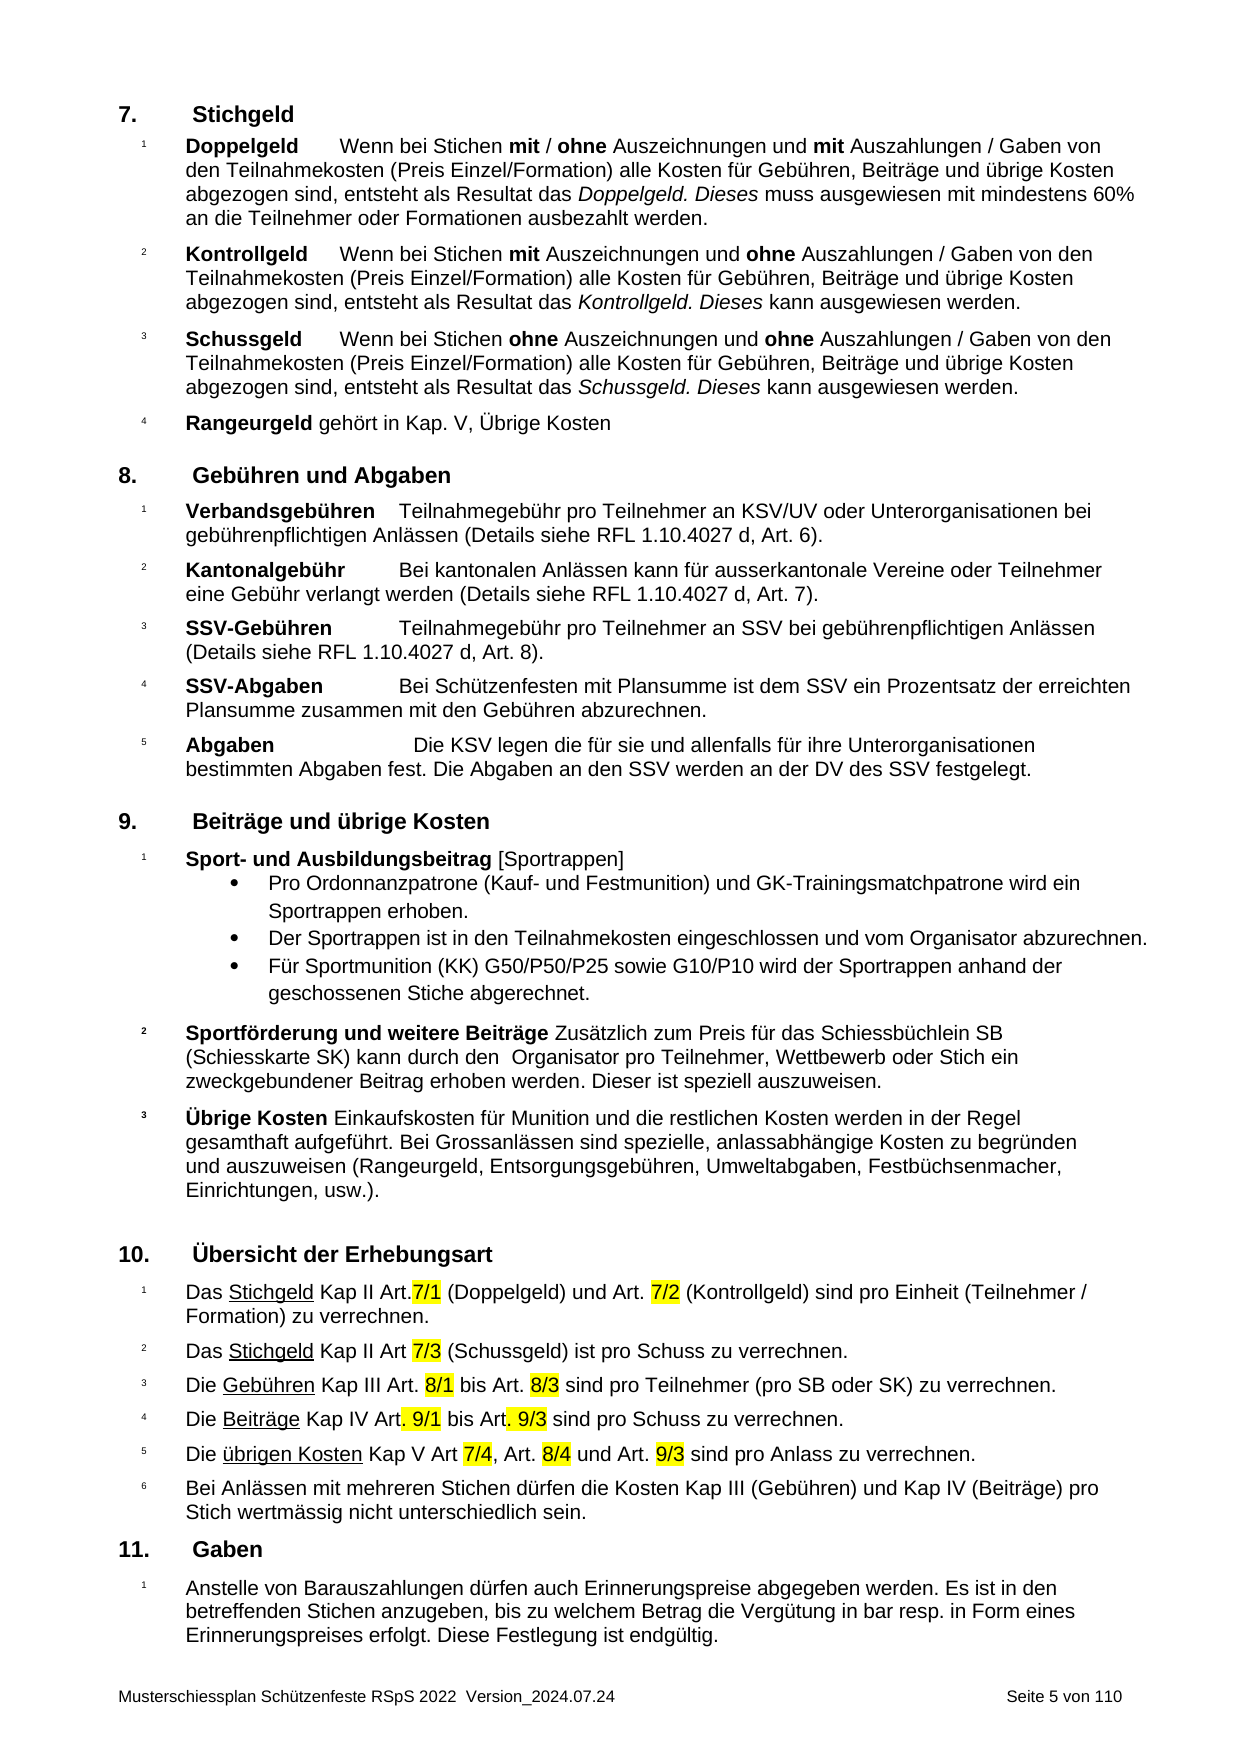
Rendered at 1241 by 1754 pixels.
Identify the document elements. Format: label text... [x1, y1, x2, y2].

list Kontrollgeld Wenn bei Stichen mit Auszeichnungen und ohne Auszahlungen / Gaben von den Teilnahmekosten (Preis Einzel/Formation) alle Kosten für Gebühren, Beiträge und übrige Kosten abgezogen sind, entsteht als Resultat das Kontrollgeld. Dieses kann ausgewiesen werden. [141, 242, 1137, 314]
subtitle Übersicht der Erhebungsart [118, 1241, 1152, 1268]
subtitle Gebühren und Abgaben [118, 462, 1152, 489]
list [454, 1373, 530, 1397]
list Die Gebühren Kap III Art. 8/1 bis Art. 8/3 sind pro Teilnehmer (pro SB oder SK) zu verrechnen. [559, 1373, 1137, 1397]
subtitle Beiträge und übrige Kosten [118, 808, 1152, 834]
list Die übrigen Kosten Kap V Art 7/4, Art. 8/4 und Art. 9/3 sind pro Anlass zu verrechnen. [141, 1442, 463, 1466]
list Bei Anlässen mit mehreren Stichen dürfen die Kosten Kap III (Gebühren) und Kap IV (Beiträge) pro Stich wertmässig nicht unterschiedlich sein. [141, 1476, 1104, 1524]
list Sportförderung und weitere Beiträge Zusätzlich zum Preis für das Schiessbüchlein SB (Schiesskarte SK) kann durch den Organisator pro Teilnehmer, Wettbewerb oder Stich ein zweckgebundener Beitrag erhoben werden. Dieser ist speziell auszuweisen. [141, 1021, 1104, 1093]
list Die Gebühren Kap III Art. 8/1 bis Art. 8/3 sind pro Teilnehmer (pro SB oder SK) zu verrechnen. [141, 1373, 425, 1397]
list Die Beiträge Kap IV Art. 9/1 bis Art. 9/3 sind pro Schuss zu verrechnen. [141, 1407, 401, 1431]
list Das Stichgeld Kap II Art 7/3 (Schussgeld) ist pro Schuss zu verrechnen. [141, 1338, 1137, 1362]
list SSV-Abgaben Bei Schützenfesten mit Plansumme ist dem SSV ein Prozentsatz der erreichten Plansumme zusammen mit den Gebühren abzurechnen. [141, 674, 1137, 722]
list Schussgeld Wenn bei Stichen ohne Auszeichnungen und ohne Auszahlungen / Gaben von den Teilnahmekosten (Preis Einzel/Formation) alle Kosten für Gebühren, Beiträge und übrige Kosten abgezogen sind, entsteht als Resultat das Schussgeld. Dieses kann ausgewiesen werden. [141, 327, 1137, 398]
list Sport- und Ausbildungsbeitrag [Sportrappen] [141, 847, 1104, 871]
list Rangeurgeld gehört in Kap. V, Übrige Kosten [141, 411, 1137, 435]
list Verbandsgebühren Teilnahmegebühr pro Teilnehmer an KSV/UV oder Unterorganisationen bei gebührenpflichtigen Anlässen (Details siehe RFL 1.10.4027 d, Art. 6). [141, 499, 1137, 547]
list Die übrigen Kosten Kap V Art 7/4, Art. 8/4 und Art. 9/3 sind pro Anlass zu verrechnen. [684, 1442, 1137, 1466]
list Übrige Kosten Einkaufskosten für Munition und die restlichen Kosten werden in der Regel gesamthaft aufgeführt. Bei Grossanlässen sind spezielle, anlassabhängige Kosten zu begründen und auszuweisen (Rangeurgeld, Entsorgungsgebühren, Umweltabgaben, Festbüchsenmacher, Einrichtungen, usw.). [141, 1106, 1104, 1201]
list Doppelgeld Wenn bei Stichen mit / ohne Auszeichnungen und mit Auszahlungen / Gaben von den Teilnahmekosten (Preis Einzel/Formation) alle Kosten für Gebühren, Beiträge und übrige Kosten abgezogen sind, entsteht als Resultat das Doppelgeld. Dieses muss ausgewiesen mit mindestens 60% an die Teilnehmer oder Formationen ausbezahlt werden. [141, 134, 1137, 230]
list Pro Ordonnanzpatrone (Kauf- und Festmunition) und GK-Trainingsmatchpatrone wird ein Sportrappen erhoben. [231, 871, 1152, 922]
list Der Sportrappen ist in den Teilnahmekosten eingeschlossen und vom Organisator abzurechnen. [231, 926, 1152, 950]
list SSV-Gebühren Teilnahmegebühr pro Teilnehmer an SSV bei gebührenpflichtigen Anlässen (Details siehe RFL 1.10.4027 d, Art. 8). [141, 616, 1137, 664]
list Anstelle von Barauszahlungen dürfen auch Erinnerungspreise abgegeben werden. Es ist in den betreffenden Stichen anzugeben, bis zu welchem Betrag die Vergütung in bar resp. in Form eines Erinnerungspreises erfolgt. Diese Festlegung ist endgültig. [141, 1575, 1152, 1647]
subtitle Stichgeld [118, 101, 1152, 128]
list Kantonalgebühr Bei kantonalen Anlässen kann für ausserkantonale Vereine oder Teilnehmer eine Gebühr verlangt werden (Details siehe RFL 1.10.4027 d, Art. 7). [141, 558, 1137, 606]
list Die Beiträge Kap IV Art. 9/1 bis Art. 9/3 sind pro Schuss zu verrechnen. [547, 1407, 1137, 1431]
subtitle Gaben [118, 1536, 1152, 1563]
list Das Stichgeld Kap II Art.7/1 (Doppelgeld) und Art. 7/2 (Kontrollgeld) sind pro Einheit (Teilnehmer / Formation) zu verrechnen. [141, 1280, 1137, 1328]
list Abgaben Die KSV legen die für sie und allenfalls für ihre Unterorganisationen bestimmten Abgaben fest. Die Abgaben an den SSV werden an der DV des SSV festgelegt. [141, 733, 1137, 781]
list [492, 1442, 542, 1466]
list Für Sportmunition (KK) G50/P50/P25 sowie G10/P10 wird der Sportrappen anhand der geschossenen Stiche abgerechnet. [231, 953, 1152, 1005]
